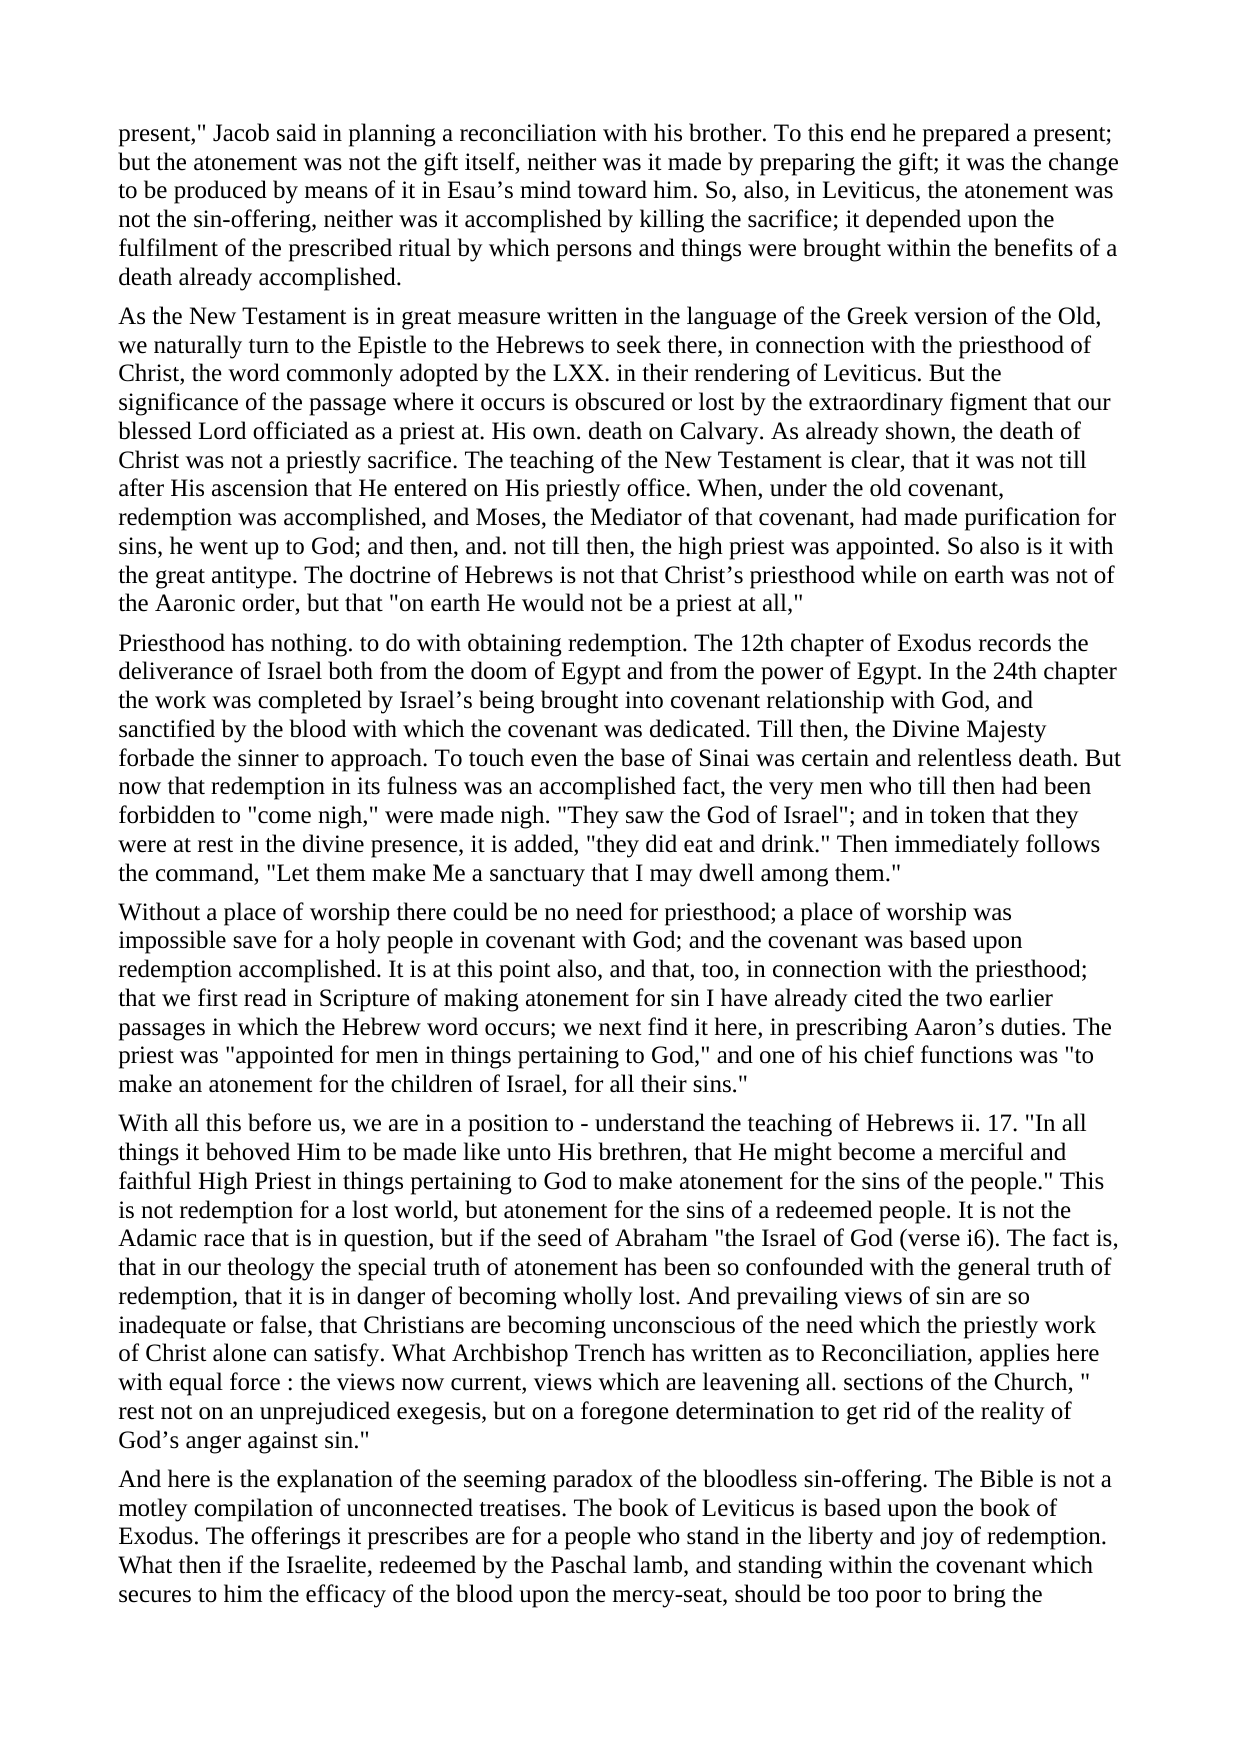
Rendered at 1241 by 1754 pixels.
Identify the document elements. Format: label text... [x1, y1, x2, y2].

text With all this before us, we are in a position to - understand the teaching of Hebrews ii. 17. "In all things it behoved Him to be made like unto His brethren, that He might become a merciful and faithful High Priest in things pertaining to God to make atonement for the sins of the people." This is not redemption for a lost world, but atonement for the sins of a redeemed people. It is not the Adamic race that is in question, but if the seed of Abraham "the Israel of God (verse i6). The fact is, that in our theology the special truth of atonement has been so confounded with the general truth of redemption, that it is in danger of becoming wholly lost. And prevailing views of sin are so inadequate or false, that Christians are becoming unconscious of the need which the priestly work of Christ alone can satisfy. What Archbishop Trench has written as to Reconciliation, applies here with equal force : the views now current, views which are leavening all. sections of the Church, " rest not on an unprejudiced exegesis, but on a foregone determination to get rid of the reality of God’s anger against sin." [118, 1108, 1122, 1453]
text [118, 118, 1122, 291]
text Without a place of worship there could be no need for priesthood; a place of worship was impossible save for a holy people in covenant with God; and the covenant was based upon redemption accomplished. It is at this point also, and that, too, in connection with the priesthood; that we first read in Scripture of making atonement for sin I have already cited the two earlier passages in which the Hebrew word occurs; we next find it here, in prescribing Aaron’s duties. The priest was "appointed for men in things pertaining to God," and one of his chief functions was "to make an atonement for the children of Israel, for all their sins." [118, 897, 1122, 1098]
text Priesthood has nothing. to do with obtaining redemption. The 12th chapter of Exodus records the deliverance of Israel both from the doom of Egypt and from the power of Egypt. In the 24th chapter the work was completed by Israel’s being brought into covenant relationship with God, and sanctified by the blood with which the covenant was dedicated. Till then, the Divine Majesty forbade the sinner to approach. To touch even the base of Sinai was certain and relentless death. But now that redemption in its fulness was an accomplished fact, the very men who till then had been forbidden to "come nigh," were made nigh. "They saw the God of Israel"; and in token that they were at rest in the divine presence, it is added, "they did eat and drink." Then immediately follows the command, "Let them make Me a sanctuary that I may dwell among them." [118, 628, 1122, 886]
text As the New Testament is in great measure written in the language of the Greek version of the Old, we naturally turn to the Epistle to the Hebrews to seek there, in connection with the priesthood of Christ, the word commonly adopted by the LXX. in their rendering of Leviticus. But the significance of the passage where it occurs is obscured or lost by the extraordinary figment that our blessed Lord officiated as a priest at. His own. death on Calvary. As already shown, the death of Christ was not a priestly sacrifice. The teaching of the New Testament is clear, that it was not till after His ascension that He entered on His priestly office. When, under the old covenant, redemption was accomplished, and Moses, the Mediator of that covenant, had made purification for sins, he went up to God; and then, and. not till then, the high priest was appointed. So also is it with the great antitype. The doctrine of Hebrews is not that Christ’s priesthood while on earth was not of the Aaronic order, but that "on earth He would not be a priest at all," [118, 301, 1122, 617]
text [118, 1464, 1122, 1608]
